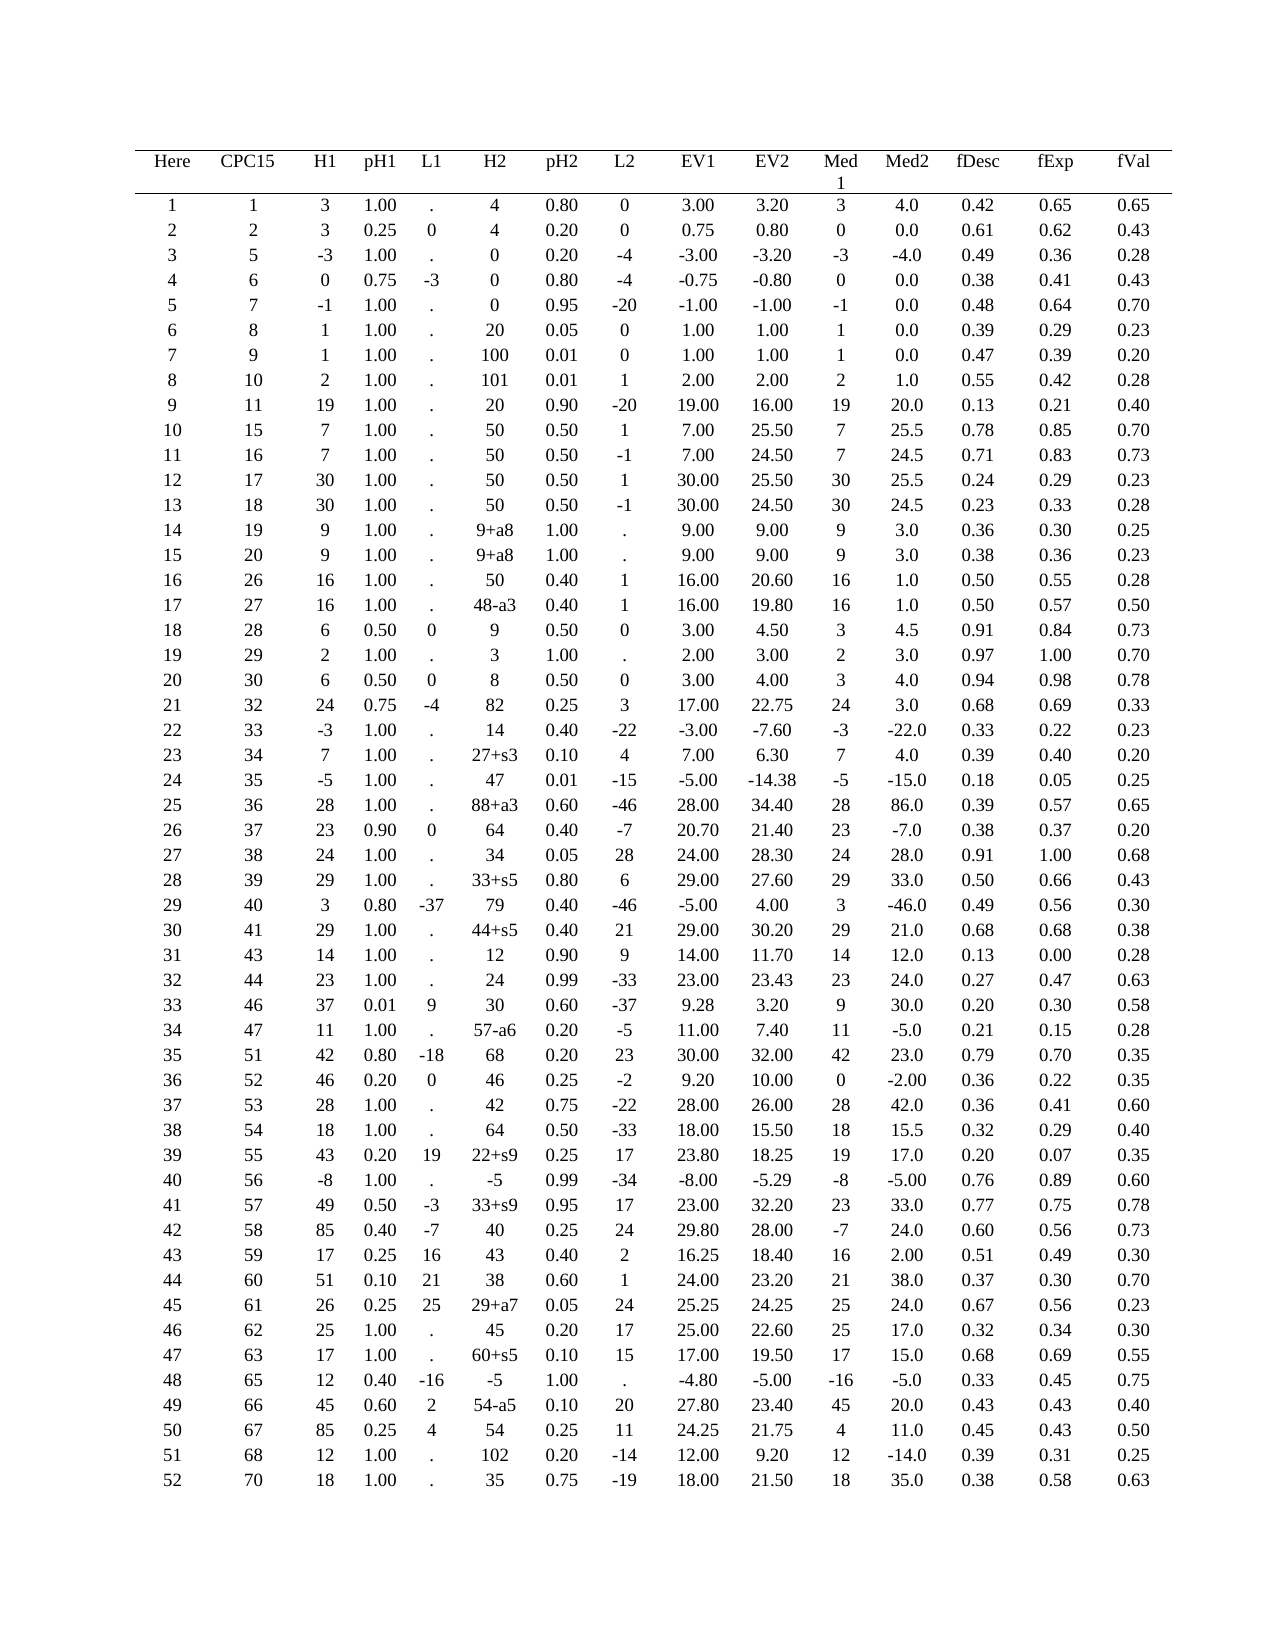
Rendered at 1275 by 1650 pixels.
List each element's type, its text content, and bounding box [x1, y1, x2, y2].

table_cell 1.00 [353, 719, 408, 744]
table_cell 0.35 [1095, 1044, 1172, 1069]
table_cell 2.00 [874, 1244, 940, 1269]
table_cell 30.20 [737, 919, 808, 944]
table_cell 0.36 [940, 519, 1016, 544]
table_cell 1 [590, 369, 659, 394]
table_cell 0.05 [534, 319, 589, 344]
table_cell 0.30 [1016, 1269, 1095, 1294]
table_cell 24.5 [874, 444, 940, 469]
table_cell 42 [808, 1044, 874, 1069]
table_cell 1.00 [353, 769, 408, 794]
table_cell 0.33 [1095, 694, 1172, 719]
table_cell 24 [808, 844, 874, 869]
table_cell 0.50 [940, 594, 1016, 619]
table_cell 51 [135, 1444, 209, 1469]
table_cell 0.23 [940, 494, 1016, 519]
table_cell 68 [209, 1444, 298, 1469]
table_cell 0.40 [1016, 744, 1095, 769]
table_cell 0.56 [1016, 1294, 1095, 1319]
table_cell 0.57 [1016, 794, 1095, 819]
table_cell 61 [209, 1294, 298, 1319]
table_cell 8 [455, 669, 534, 694]
table_cell 37 [209, 819, 298, 844]
table_cell 9+a8 [455, 519, 534, 544]
table_cell 0.38 [940, 819, 1016, 844]
table_cell -2.00 [874, 1069, 940, 1094]
table_cell 86.0 [874, 794, 940, 819]
table_cell 16 [135, 569, 209, 594]
table_cell 26 [298, 1294, 352, 1319]
table_cell -1.00 [659, 294, 737, 319]
table_cell 7 [298, 744, 352, 769]
table_cell 0.40 [534, 719, 589, 744]
table_cell 20 [209, 544, 298, 569]
table_cell 1.00 [534, 519, 589, 544]
table_cell 7 [135, 344, 209, 369]
table_cell 9 [209, 344, 298, 369]
table_cell 17 [590, 1144, 659, 1169]
table_cell 0.20 [353, 1069, 408, 1094]
table_cell 12 [135, 469, 209, 494]
table_cell 0.94 [940, 669, 1016, 694]
table_cell 1.00 [353, 944, 408, 969]
table_cell 6 [135, 319, 209, 344]
table_cell 15.50 [737, 1119, 808, 1144]
table_cell 0.56 [1016, 894, 1095, 919]
table_cell 0.39 [940, 1444, 1016, 1469]
table_cell 0.76 [940, 1169, 1016, 1194]
table_cell 37 [135, 1094, 209, 1119]
table_cell 0.25 [353, 219, 408, 244]
table_cell -1 [808, 294, 874, 319]
table_cell 3.0 [874, 694, 940, 719]
table_cell 12 [298, 1369, 352, 1394]
table_cell -0.80 [737, 269, 808, 294]
table_cell 0.73 [1095, 444, 1172, 469]
table_cell 0.41 [1016, 269, 1095, 294]
table_cell 43 [209, 944, 298, 969]
table_cell 4 [455, 219, 534, 244]
table_cell 33.0 [874, 869, 940, 894]
table_cell 0.40 [353, 1369, 408, 1394]
table_cell . [408, 644, 455, 669]
table_cell 45 [135, 1294, 209, 1319]
table_cell 9+a8 [455, 544, 534, 569]
table_cell 0.13 [940, 394, 1016, 419]
table_cell 4.0 [874, 744, 940, 769]
table_cell 9 [455, 619, 534, 644]
table_cell -4 [590, 244, 659, 269]
table_cell 0.00 [1016, 944, 1095, 969]
table_cell 1 [590, 594, 659, 619]
table_cell -3.00 [659, 244, 737, 269]
table_cell 0.07 [1016, 1144, 1095, 1169]
table_cell 1.00 [737, 319, 808, 344]
table_cell 1.00 [353, 369, 408, 394]
table_cell 27+s3 [455, 744, 534, 769]
table_cell 1.00 [353, 319, 408, 344]
table_cell 26 [135, 819, 209, 844]
table_cell 24.00 [659, 844, 737, 869]
table_cell 38.0 [874, 1269, 940, 1294]
table_cell 0.40 [534, 819, 589, 844]
table_cell 0.40 [1095, 394, 1172, 419]
table_cell 0.47 [1016, 969, 1095, 994]
table_cell 40 [135, 1169, 209, 1194]
table_cell 32 [209, 694, 298, 719]
table_cell 18.00 [659, 1119, 737, 1144]
table_cell 0.65 [1095, 794, 1172, 819]
table_cell 9 [808, 994, 874, 1019]
table_cell 2 [135, 219, 209, 244]
table_cell 1.00 [353, 1344, 408, 1369]
table_cell 0 [455, 294, 534, 319]
table_cell 38 [455, 1269, 534, 1294]
table_cell 16 [209, 444, 298, 469]
table_cell 0.48 [940, 294, 1016, 319]
table_cell 0.23 [1095, 469, 1172, 494]
table_cell 0.36 [940, 1069, 1016, 1094]
table_cell -5.00 [737, 1369, 808, 1394]
table_cell 9 [808, 544, 874, 569]
table_cell 2 [808, 369, 874, 394]
table_cell 0.0 [874, 344, 940, 369]
table_cell 0.36 [1016, 544, 1095, 569]
table_cell 15 [209, 419, 298, 444]
table_cell -5 [455, 1369, 534, 1394]
table_cell 44 [135, 1269, 209, 1294]
table_cell H2 [455, 151, 534, 193]
table_cell 0.99 [534, 969, 589, 994]
table_cell . [408, 744, 455, 769]
table_cell 28.0 [874, 844, 940, 869]
table_cell 0.58 [1095, 994, 1172, 1019]
table_cell 20.70 [659, 819, 737, 844]
table_cell 3 [455, 644, 534, 669]
table_cell 34 [135, 1019, 209, 1044]
table_cell 2.00 [659, 644, 737, 669]
table_cell -8 [298, 1169, 352, 1194]
table_cell 0.10 [353, 1269, 408, 1294]
table_cell 0.21 [1016, 394, 1095, 419]
table_cell 46 [135, 1319, 209, 1344]
table_cell 0 [590, 319, 659, 344]
table_cell 0.79 [940, 1044, 1016, 1069]
table_cell 28.00 [737, 1219, 808, 1244]
table_cell 50 [455, 469, 534, 494]
table_cell 11 [209, 394, 298, 419]
table_cell -5.00 [874, 1169, 940, 1194]
table_cell 23.00 [659, 1194, 737, 1219]
table_cell 0.39 [1016, 344, 1095, 369]
table_cell 45 [808, 1394, 874, 1419]
table_cell 0.90 [353, 819, 408, 844]
table_cell 0.20 [1095, 819, 1172, 844]
table_cell 25.25 [659, 1294, 737, 1319]
table_cell 0.63 [1095, 969, 1172, 994]
table_cell 3.0 [874, 519, 940, 544]
table_cell . [408, 1119, 455, 1144]
table_cell 0.50 [1095, 1419, 1172, 1444]
table_cell 9 [808, 519, 874, 544]
table_cell 4 [808, 1419, 874, 1444]
table_cell 23 [135, 744, 209, 769]
table_cell -1 [590, 494, 659, 519]
table_cell 9.00 [737, 519, 808, 544]
table_cell 9 [298, 544, 352, 569]
table_cell 56 [209, 1169, 298, 1194]
table_cell 22.75 [737, 694, 808, 719]
table_cell . [408, 944, 455, 969]
table_cell 17 [808, 1344, 874, 1369]
table_cell -3 [808, 719, 874, 744]
table_cell 29 [808, 919, 874, 944]
table_cell 25.50 [737, 419, 808, 444]
table_cell . [408, 1444, 455, 1469]
table_cell 28 [209, 619, 298, 644]
table_cell 0.24 [940, 469, 1016, 494]
table_cell . [408, 1344, 455, 1369]
table_cell 30.00 [659, 494, 737, 519]
table_cell 0.0 [874, 294, 940, 319]
table_cell 16 [808, 594, 874, 619]
table_cell 0.39 [940, 319, 1016, 344]
table_cell -7 [408, 1219, 455, 1244]
table_cell 29.00 [659, 869, 737, 894]
table_cell 0 [590, 669, 659, 694]
table_cell 11 [808, 1019, 874, 1044]
table_cell 18 [298, 1119, 352, 1144]
table_cell . [408, 394, 455, 419]
table_cell 0.69 [1016, 694, 1095, 719]
table_cell . [408, 869, 455, 894]
table_cell 0.91 [940, 619, 1016, 644]
table_cell 1.00 [353, 1319, 408, 1344]
table_cell 47 [209, 1019, 298, 1044]
table_cell 101 [455, 369, 534, 394]
table_cell 0.42 [1016, 369, 1095, 394]
table_cell 3 [298, 194, 352, 219]
table_cell Med1 [808, 151, 874, 193]
table_cell 24 [298, 694, 352, 719]
table_cell 0 [408, 619, 455, 644]
table_cell 66 [209, 1394, 298, 1419]
table_cell 23.20 [737, 1269, 808, 1294]
table_cell 0.28 [1095, 569, 1172, 594]
table_cell 23 [808, 969, 874, 994]
table_cell 3.20 [737, 994, 808, 1019]
table_cell 21.40 [737, 819, 808, 844]
table_cell . [408, 469, 455, 494]
table_cell 0.50 [940, 569, 1016, 594]
table_cell 0.38 [940, 544, 1016, 569]
table_cell 10.00 [737, 1069, 808, 1094]
table_cell 27 [135, 844, 209, 869]
table_cell 0.68 [940, 694, 1016, 719]
table_cell . [408, 244, 455, 269]
table_cell -5.00 [659, 769, 737, 794]
table_cell 0.63 [1095, 1469, 1172, 1494]
table_cell 57-a6 [455, 1019, 534, 1044]
table_cell 0.39 [940, 744, 1016, 769]
table_cell 19.00 [659, 394, 737, 419]
table_cell 25 [298, 1319, 352, 1344]
table_cell 0.68 [1016, 919, 1095, 944]
table_cell 28.00 [659, 1094, 737, 1119]
table_cell 0.80 [534, 869, 589, 894]
table_cell 3.00 [659, 619, 737, 644]
table_cell 19 [808, 394, 874, 419]
table_cell 9.28 [659, 994, 737, 1019]
table_cell 0.28 [1095, 244, 1172, 269]
table_cell 0.60 [1095, 1169, 1172, 1194]
table_cell 8 [209, 319, 298, 344]
table_cell 0.73 [1095, 1219, 1172, 1244]
table_cell -5.0 [874, 1369, 940, 1394]
table_cell 0.56 [1016, 1219, 1095, 1244]
table_cell 64 [455, 1119, 534, 1144]
table_cell 33.0 [874, 1194, 940, 1219]
table_cell 0.61 [940, 219, 1016, 244]
table_cell 28 [590, 844, 659, 869]
table_cell 0.90 [534, 394, 589, 419]
table_cell 0.67 [940, 1294, 1016, 1319]
table_cell 22+s9 [455, 1144, 534, 1169]
table_cell 19.50 [737, 1344, 808, 1369]
table_cell 0.41 [1016, 1094, 1095, 1119]
table_cell 0.25 [534, 1219, 589, 1244]
table_cell 6 [209, 269, 298, 294]
table_cell 33+s5 [455, 869, 534, 894]
table_cell 4.50 [737, 619, 808, 644]
table_cell -1 [590, 444, 659, 469]
table_cell 37 [298, 994, 352, 1019]
table_cell 0.75 [1016, 1194, 1095, 1219]
table_cell 0.91 [940, 844, 1016, 869]
table_cell 38 [135, 1119, 209, 1144]
table_cell 2 [808, 644, 874, 669]
table_cell -5 [590, 1019, 659, 1044]
table_cell 0.25 [534, 1419, 589, 1444]
table_cell 1.00 [353, 969, 408, 994]
table_cell 21 [135, 694, 209, 719]
table_cell -16 [408, 1369, 455, 1394]
table_cell 30 [135, 919, 209, 944]
table_cell 0.20 [940, 1144, 1016, 1169]
table_cell 0.29 [1016, 319, 1095, 344]
table_cell 0.43 [1095, 269, 1172, 294]
table_cell 0.0 [874, 269, 940, 294]
table_cell 0.28 [1095, 494, 1172, 519]
table_cell -15 [590, 769, 659, 794]
table_cell 30 [298, 469, 352, 494]
table_cell 20.60 [737, 569, 808, 594]
table_cell 0 [408, 219, 455, 244]
table_cell 0.20 [534, 1019, 589, 1044]
table_cell 0.70 [1016, 1044, 1095, 1069]
table_cell 3.20 [737, 194, 808, 219]
table_cell 28 [808, 1094, 874, 1119]
table_cell 46 [298, 1069, 352, 1094]
table_cell 0.62 [1016, 219, 1095, 244]
table_cell 12 [455, 944, 534, 969]
table_cell 0.69 [1016, 1344, 1095, 1369]
table_cell . [408, 794, 455, 819]
table_cell 0.18 [940, 769, 1016, 794]
table_cell 68 [455, 1044, 534, 1069]
table_cell 21.50 [737, 1469, 808, 1494]
table_cell 1.00 [353, 569, 408, 594]
table_cell 1 [808, 344, 874, 369]
table_cell 13 [135, 494, 209, 519]
table_cell 17.0 [874, 1144, 940, 1169]
table_cell 30.00 [659, 469, 737, 494]
table_cell 43 [298, 1144, 352, 1169]
table_cell 0 [590, 344, 659, 369]
table_cell -5.00 [659, 894, 737, 919]
table_cell 33 [209, 719, 298, 744]
table_cell 11 [135, 444, 209, 469]
table_cell 7.40 [737, 1019, 808, 1044]
table_cell 7 [298, 419, 352, 444]
table_cell 2.00 [737, 369, 808, 394]
table_cell 12.00 [659, 1444, 737, 1469]
table_cell 25 [135, 794, 209, 819]
table_cell 85 [298, 1419, 352, 1444]
table_cell 36 [209, 794, 298, 819]
table_cell -8 [808, 1169, 874, 1194]
table_cell L2 [590, 151, 659, 193]
table_cell 0.78 [1095, 1194, 1172, 1219]
table_cell 34 [209, 744, 298, 769]
table_cell 6 [590, 869, 659, 894]
table_cell 1 [298, 344, 352, 369]
table_cell 1.00 [353, 194, 408, 219]
table_cell 14 [135, 519, 209, 544]
table_cell 25 [408, 1294, 455, 1319]
table_cell 0.20 [353, 1144, 408, 1169]
table_cell 6 [298, 619, 352, 644]
table_cell . [408, 719, 455, 744]
table_cell 1.00 [353, 1119, 408, 1144]
table_cell 16 [298, 594, 352, 619]
table_cell 16.00 [659, 569, 737, 594]
table_cell 0.85 [1016, 419, 1095, 444]
table_cell 1.00 [1016, 644, 1095, 669]
table_cell 0.95 [534, 1194, 589, 1219]
table_cell 18.40 [737, 1244, 808, 1269]
table_cell 63 [209, 1344, 298, 1369]
table_cell 0.50 [534, 419, 589, 444]
table_cell 54 [209, 1119, 298, 1144]
table_cell 24 [455, 969, 534, 994]
table_cell 51 [298, 1269, 352, 1294]
table_cell 0.0 [874, 219, 940, 244]
table_cell 29 [298, 869, 352, 894]
table_cell 0.15 [1016, 1019, 1095, 1044]
table_cell 0.42 [940, 194, 1016, 219]
table_cell 28 [298, 1094, 352, 1119]
table_cell 17 [209, 469, 298, 494]
table_cell 1 [808, 319, 874, 344]
table_cell -37 [590, 994, 659, 1019]
table_cell . [408, 519, 455, 544]
table_cell 23.00 [659, 969, 737, 994]
table_cell 0.43 [1095, 869, 1172, 894]
table_cell 0 [808, 219, 874, 244]
table_cell 1.00 [353, 519, 408, 544]
table_cell . [408, 919, 455, 944]
table_cell CPC15 [209, 151, 298, 193]
table_cell 28.30 [737, 844, 808, 869]
table_cell 0.34 [1016, 1319, 1095, 1344]
table_cell 0.45 [1016, 1369, 1095, 1394]
table_cell -4 [408, 694, 455, 719]
table_cell 2 [408, 1394, 455, 1419]
table_cell 82 [455, 694, 534, 719]
table_cell 0.25 [1095, 1444, 1172, 1469]
table_cell 22.60 [737, 1319, 808, 1344]
table_cell 0.20 [534, 244, 589, 269]
table_cell 0.30 [1095, 1319, 1172, 1344]
table_cell 0.23 [1095, 544, 1172, 569]
table_cell 7.00 [659, 444, 737, 469]
table_cell 0.10 [534, 744, 589, 769]
table_cell 0 [808, 269, 874, 294]
table_cell 3.00 [659, 194, 737, 219]
table_cell 0.25 [534, 1144, 589, 1169]
table_cell 1.00 [353, 544, 408, 569]
table_cell 9 [590, 944, 659, 969]
table_cell 0.40 [1095, 1394, 1172, 1419]
table_cell 7 [808, 444, 874, 469]
table_cell 1.00 [353, 1469, 408, 1494]
table_cell 1 [209, 194, 298, 219]
table_cell 0.43 [1016, 1419, 1095, 1444]
table_cell 45 [455, 1319, 534, 1344]
table_cell -3 [298, 244, 352, 269]
table_cell 17.00 [659, 694, 737, 719]
table_cell 0.10 [534, 1344, 589, 1369]
table_cell 25.5 [874, 469, 940, 494]
table_cell 0.55 [940, 369, 1016, 394]
table_cell 4.5 [874, 619, 940, 644]
table_cell 0.84 [1016, 619, 1095, 644]
table_cell 30 [808, 469, 874, 494]
table_cell 24.25 [737, 1294, 808, 1319]
table_cell 0.55 [1016, 569, 1095, 594]
table_cell 0.33 [1016, 494, 1095, 519]
table_cell 3 [590, 694, 659, 719]
table_cell -3 [298, 719, 352, 744]
table_cell 60 [209, 1269, 298, 1294]
table_cell 0.60 [534, 994, 589, 1019]
table_cell 16 [408, 1244, 455, 1269]
table_cell 0.50 [534, 469, 589, 494]
table_cell EV2 [737, 151, 808, 193]
table_cell -22 [590, 719, 659, 744]
table_cell 43 [455, 1244, 534, 1269]
table_cell 9.00 [659, 519, 737, 544]
table_cell 4.00 [737, 669, 808, 694]
table_cell 3 [808, 669, 874, 694]
table_cell 50 [135, 1419, 209, 1444]
table_cell 0.75 [1095, 1369, 1172, 1394]
table_cell 30.00 [659, 1044, 737, 1069]
table_cell 0.40 [534, 594, 589, 619]
table_cell -4.0 [874, 244, 940, 269]
table_cell 1.00 [534, 644, 589, 669]
table_cell 0.30 [1095, 894, 1172, 919]
table_cell 14 [808, 944, 874, 969]
table_cell -7.60 [737, 719, 808, 744]
table_cell . [408, 1469, 455, 1494]
table_cell 0.50 [534, 1119, 589, 1144]
table_cell 0.35 [1095, 1069, 1172, 1094]
table_cell 0.22 [1016, 719, 1095, 744]
table_cell 1.00 [353, 344, 408, 369]
table_cell 0.43 [1016, 1394, 1095, 1419]
table_cell 0.32 [940, 1119, 1016, 1144]
table_cell 1.00 [534, 544, 589, 569]
table_cell 85 [298, 1219, 352, 1244]
table_cell -2 [590, 1069, 659, 1094]
table_cell EV1 [659, 151, 737, 193]
table_cell 4 [590, 744, 659, 769]
table_cell . [408, 1319, 455, 1344]
table_cell 60+s5 [455, 1344, 534, 1369]
table_cell 0.71 [940, 444, 1016, 469]
table_cell 0 [590, 619, 659, 644]
table_cell 50 [455, 444, 534, 469]
table_cell 30 [298, 494, 352, 519]
table_cell 0.39 [940, 794, 1016, 819]
table_cell 26.00 [737, 1094, 808, 1119]
table_cell 1.00 [353, 1019, 408, 1044]
table_cell 36 [135, 1069, 209, 1094]
table_cell 3 [808, 194, 874, 219]
table_cell 1.0 [874, 369, 940, 394]
table_cell 0.36 [1016, 244, 1095, 269]
table_cell 14.00 [659, 944, 737, 969]
table_cell 35.0 [874, 1469, 940, 1494]
table_cell 0.80 [737, 219, 808, 244]
table_cell 79 [455, 894, 534, 919]
table_cell 24 [298, 844, 352, 869]
table_cell 0.80 [534, 194, 589, 219]
table_cell 16 [808, 1244, 874, 1269]
table_cell fVal [1095, 151, 1172, 193]
table_cell 0.25 [534, 694, 589, 719]
table_cell 9 [298, 519, 352, 544]
table_cell 0.58 [1016, 1469, 1095, 1494]
table_cell 0.50 [1095, 594, 1172, 619]
table_cell 0 [298, 269, 352, 294]
table_cell 1.00 [353, 594, 408, 619]
table_cell 3 [808, 619, 874, 644]
table_cell 65 [209, 1369, 298, 1394]
table_cell 21.75 [737, 1419, 808, 1444]
table_cell 17 [590, 1319, 659, 1344]
table_cell 24.0 [874, 1294, 940, 1319]
table_cell 41 [135, 1194, 209, 1219]
table_cell 1.00 [353, 744, 408, 769]
table_cell 0.95 [534, 294, 589, 319]
table_cell 10 [209, 369, 298, 394]
table_cell 9.20 [659, 1069, 737, 1094]
table_cell 29 [135, 894, 209, 919]
table_cell 7 [808, 744, 874, 769]
table_cell Med2 [874, 151, 940, 193]
table_cell 52 [209, 1069, 298, 1094]
table_cell . [408, 369, 455, 394]
table_cell 25.00 [659, 1319, 737, 1344]
table_cell 0 [408, 669, 455, 694]
table_cell 0.98 [1016, 669, 1095, 694]
table_cell 0.50 [353, 669, 408, 694]
table_cell 0.90 [534, 944, 589, 969]
table_cell 24.50 [737, 444, 808, 469]
table_cell -3.20 [737, 244, 808, 269]
table_cell 23.43 [737, 969, 808, 994]
table_cell 0.70 [1095, 294, 1172, 319]
table_cell 29 [808, 869, 874, 894]
table_cell 0.73 [1095, 619, 1172, 644]
table_cell 54-a5 [455, 1394, 534, 1419]
table_cell 30 [209, 669, 298, 694]
table_cell 0.25 [353, 1419, 408, 1444]
table_cell 20 [455, 394, 534, 419]
table_cell 29+a7 [455, 1294, 534, 1319]
table_cell 0.50 [940, 869, 1016, 894]
table_cell 0.20 [534, 1044, 589, 1069]
table_cell 32.00 [737, 1044, 808, 1069]
table_cell -3.00 [659, 719, 737, 744]
table_cell 30.0 [874, 994, 940, 1019]
table_cell 21 [590, 919, 659, 944]
table_cell 0.29 [1016, 469, 1095, 494]
table_cell fDesc [940, 151, 1016, 193]
table_cell 0.49 [1016, 1244, 1095, 1269]
table_cell 0.50 [534, 619, 589, 644]
table_cell 1.00 [353, 844, 408, 869]
table_cell 47 [455, 769, 534, 794]
table_cell 0.99 [534, 1169, 589, 1194]
table_cell 35 [135, 1044, 209, 1069]
table_cell -7 [590, 819, 659, 844]
table_cell 0.45 [940, 1419, 1016, 1444]
table_cell 0.05 [534, 844, 589, 869]
table_cell 1.0 [874, 569, 940, 594]
table_cell 0.40 [1095, 1119, 1172, 1144]
table_cell 1 [590, 419, 659, 444]
table_cell 45 [298, 1394, 352, 1419]
table_cell 23 [298, 969, 352, 994]
table_cell 44 [209, 969, 298, 994]
table_cell 2 [590, 1244, 659, 1269]
table_cell 14 [455, 719, 534, 744]
table_cell 23 [298, 819, 352, 844]
table_cell 3 [135, 244, 209, 269]
table_cell 0.30 [1016, 994, 1095, 1019]
table_cell 11.00 [659, 1019, 737, 1044]
table_cell 28.00 [659, 794, 737, 819]
table_cell 0.60 [353, 1394, 408, 1419]
table_cell 1 [590, 569, 659, 594]
table_cell 0.37 [940, 1269, 1016, 1294]
table_cell 46 [455, 1069, 534, 1094]
table_cell 0.70 [1095, 419, 1172, 444]
table_cell 29.00 [659, 919, 737, 944]
table_cell . [590, 644, 659, 669]
table_cell 0.50 [534, 444, 589, 469]
table_cell 44+s5 [455, 919, 534, 944]
table_cell 42 [135, 1219, 209, 1244]
table_cell 6 [298, 669, 352, 694]
table_cell -3 [408, 269, 455, 294]
table_cell 50 [455, 494, 534, 519]
table_cell 16 [808, 569, 874, 594]
table_cell 0.40 [534, 569, 589, 594]
table_cell 24 [808, 694, 874, 719]
table_cell -46.0 [874, 894, 940, 919]
table_cell 1.00 [353, 1169, 408, 1194]
table_cell 1.00 [353, 794, 408, 819]
table_cell 0.25 [1095, 769, 1172, 794]
table_cell 20 [590, 1394, 659, 1419]
table_cell 0.75 [353, 694, 408, 719]
table_cell 23.0 [874, 1044, 940, 1069]
table_cell 102 [455, 1444, 534, 1469]
table_cell 47 [135, 1344, 209, 1369]
table_cell 0.80 [353, 894, 408, 919]
table_cell . [408, 319, 455, 344]
table_cell 9 [135, 394, 209, 419]
table_cell -19 [590, 1469, 659, 1494]
table_cell 52 [135, 1469, 209, 1494]
table_cell 49 [298, 1194, 352, 1219]
table_cell . [590, 519, 659, 544]
table_cell 23 [808, 819, 874, 844]
table_cell 43 [135, 1244, 209, 1269]
table_cell -37 [408, 894, 455, 919]
table_cell 0.32 [940, 1319, 1016, 1344]
table_cell 0.38 [940, 269, 1016, 294]
table_cell . [408, 1094, 455, 1119]
table_cell 64 [455, 819, 534, 844]
table_cell 24.25 [659, 1419, 737, 1444]
table_cell 18.00 [659, 1469, 737, 1494]
table_cell -15.0 [874, 769, 940, 794]
table_cell 39 [209, 869, 298, 894]
table_cell -3 [808, 244, 874, 269]
table_cell 0.50 [353, 1194, 408, 1219]
table_cell 19 [135, 644, 209, 669]
table_cell 18 [135, 619, 209, 644]
table_cell -5.0 [874, 1019, 940, 1044]
table_cell 15 [590, 1344, 659, 1369]
table_cell 0.01 [353, 994, 408, 1019]
table_cell 1.00 [353, 469, 408, 494]
table_cell -1.00 [737, 294, 808, 319]
table_cell 12.0 [874, 944, 940, 969]
table_cell 1 [298, 319, 352, 344]
table_cell 1.00 [353, 1444, 408, 1469]
table_cell 19 [808, 1144, 874, 1169]
table_cell 0 [408, 1069, 455, 1094]
table_cell 19 [408, 1144, 455, 1169]
table_cell 0.21 [940, 1019, 1016, 1044]
table_cell 0.27 [940, 969, 1016, 994]
table_cell 27 [209, 594, 298, 619]
table_cell 17 [135, 594, 209, 619]
table_cell 0.50 [353, 619, 408, 644]
table_cell 0.75 [353, 269, 408, 294]
table_cell 17 [298, 1244, 352, 1269]
table_cell 9.00 [737, 544, 808, 569]
table_cell 29 [298, 919, 352, 944]
table_cell -8.00 [659, 1169, 737, 1194]
table_cell 20.0 [874, 394, 940, 419]
table_cell 24 [135, 769, 209, 794]
table_cell 0.68 [940, 919, 1016, 944]
table_cell 23.40 [737, 1394, 808, 1419]
table_cell 9.00 [659, 544, 737, 569]
table_cell 30 [455, 994, 534, 1019]
table_cell 0.40 [534, 919, 589, 944]
table_cell 0.23 [1095, 1294, 1172, 1319]
table_cell 11 [298, 1019, 352, 1044]
table_cell 1 [590, 1269, 659, 1294]
table_cell 0.25 [534, 1069, 589, 1094]
table_cell 31 [135, 944, 209, 969]
table_cell 0.43 [1095, 219, 1172, 244]
table_cell 0.43 [940, 1394, 1016, 1419]
table_cell 28 [808, 794, 874, 819]
table_cell 9 [408, 994, 455, 1019]
table_cell 0.60 [940, 1219, 1016, 1244]
table_cell 19 [209, 519, 298, 544]
table_cell 25 [808, 1294, 874, 1319]
table_cell 0.20 [534, 219, 589, 244]
table_cell 0.75 [534, 1094, 589, 1119]
table_cell 16.00 [737, 394, 808, 419]
table_cell 0 [808, 1069, 874, 1094]
table_cell 34 [455, 844, 534, 869]
table_cell 0.0 [874, 319, 940, 344]
table_cell . [408, 544, 455, 569]
table_cell 26 [209, 569, 298, 594]
table_cell 25.50 [737, 469, 808, 494]
table_cell -4 [590, 269, 659, 294]
table_cell 35 [209, 769, 298, 794]
table_cell fExp [1016, 151, 1095, 193]
table_cell 0.38 [940, 1469, 1016, 1494]
table_cell 1.00 [659, 344, 737, 369]
table_cell -0.75 [659, 269, 737, 294]
table_cell 100 [455, 344, 534, 369]
table_cell 3.0 [874, 644, 940, 669]
table_cell 3.00 [659, 669, 737, 694]
table_cell 0.05 [1016, 769, 1095, 794]
table_cell 2 [209, 219, 298, 244]
table_cell . [408, 969, 455, 994]
table_cell 16.00 [659, 594, 737, 619]
table_cell 67 [209, 1419, 298, 1444]
table_cell 34.40 [737, 794, 808, 819]
table_cell 88+a3 [455, 794, 534, 819]
table_cell -5 [298, 769, 352, 794]
table_cell pH2 [534, 151, 589, 193]
table_cell 7 [298, 444, 352, 469]
table_cell . [408, 444, 455, 469]
table_cell 38 [209, 844, 298, 869]
table_cell 0.40 [534, 894, 589, 919]
table_cell 4 [455, 194, 534, 219]
table_cell 42.0 [874, 1094, 940, 1119]
table_cell 0 [590, 194, 659, 219]
table_cell 17.00 [659, 1344, 737, 1369]
table_cell -18 [408, 1044, 455, 1069]
table_cell -33 [590, 1119, 659, 1144]
table_cell 1.00 [353, 394, 408, 419]
table_cell -14.0 [874, 1444, 940, 1469]
table_cell -46 [590, 794, 659, 819]
table_cell 0.68 [940, 1344, 1016, 1369]
table_cell . [590, 1369, 659, 1394]
table_cell 0.65 [1016, 194, 1095, 219]
table_cell 0.66 [1016, 869, 1095, 894]
table_cell 3 [298, 894, 352, 919]
table_cell 19 [298, 394, 352, 419]
table_cell 0.47 [940, 344, 1016, 369]
table_cell 1.00 [353, 869, 408, 894]
table_cell 0.20 [534, 1319, 589, 1344]
table_cell . [408, 344, 455, 369]
table_cell 4.00 [737, 894, 808, 919]
table_cell 0.83 [1016, 444, 1095, 469]
table_cell 3.00 [737, 644, 808, 669]
table_cell -14 [590, 1444, 659, 1469]
table_cell 7.00 [659, 744, 737, 769]
table_cell -7 [808, 1219, 874, 1244]
table_cell 0.60 [1095, 1094, 1172, 1119]
table_cell 17.0 [874, 1319, 940, 1344]
table_cell 62 [209, 1319, 298, 1344]
table_cell 33+s9 [455, 1194, 534, 1219]
table_cell 1.00 [353, 419, 408, 444]
table_cell 0.35 [1095, 1144, 1172, 1169]
table_cell 0 [590, 219, 659, 244]
table_cell 0.20 [1095, 344, 1172, 369]
table_cell 0.30 [1016, 519, 1095, 544]
table_cell . [408, 594, 455, 619]
table_cell -4.80 [659, 1369, 737, 1394]
table_cell 49 [135, 1394, 209, 1419]
table_cell 23 [808, 1194, 874, 1219]
table_cell 2 [298, 644, 352, 669]
table_cell 7 [209, 294, 298, 319]
table_cell 51 [209, 1044, 298, 1069]
table_cell 28 [298, 794, 352, 819]
table_cell . [408, 1019, 455, 1044]
table_cell 48 [135, 1369, 209, 1394]
table_cell 9.20 [737, 1444, 808, 1469]
table_cell . [408, 769, 455, 794]
table_cell 16 [298, 569, 352, 594]
table_cell 0.01 [534, 344, 589, 369]
table_cell 18 [808, 1119, 874, 1144]
table_cell 20 [135, 669, 209, 694]
table_cell 11.0 [874, 1419, 940, 1444]
table_cell -22 [590, 1094, 659, 1119]
table_cell 27.80 [659, 1394, 737, 1419]
table_cell -5.29 [737, 1169, 808, 1194]
table_cell 0.51 [940, 1244, 1016, 1269]
table_cell 3 [298, 219, 352, 244]
table_cell -5 [455, 1169, 534, 1194]
table_cell 17 [590, 1194, 659, 1219]
table_cell . [408, 294, 455, 319]
table_cell 18.25 [737, 1144, 808, 1169]
table_cell 0.28 [1095, 944, 1172, 969]
table_cell . [408, 494, 455, 519]
table_cell 1.00 [353, 644, 408, 669]
table_cell 33 [135, 994, 209, 1019]
table_cell . [408, 194, 455, 219]
table_cell 0.55 [1095, 1344, 1172, 1369]
table_cell 0.38 [1095, 919, 1172, 944]
table_cell 1.00 [1016, 844, 1095, 869]
table_cell 40 [455, 1219, 534, 1244]
table_cell 1.00 [353, 494, 408, 519]
table_cell 4.0 [874, 669, 940, 694]
table_cell 4 [135, 269, 209, 294]
table_cell 1.00 [353, 1094, 408, 1119]
table_cell 12 [808, 1444, 874, 1469]
table_cell 19.80 [737, 594, 808, 619]
table_cell -33 [590, 969, 659, 994]
table_cell 3.0 [874, 544, 940, 569]
table_cell -7.0 [874, 819, 940, 844]
table_cell 1.00 [534, 1369, 589, 1394]
table_cell -5 [808, 769, 874, 794]
table_cell 15 [135, 544, 209, 569]
table_cell 18 [209, 494, 298, 519]
table_cell 50 [455, 569, 534, 594]
table_cell 1.0 [874, 594, 940, 619]
table_cell 22 [135, 719, 209, 744]
table_cell 14 [298, 944, 352, 969]
table_cell -3 [408, 1194, 455, 1219]
table_cell 24 [590, 1294, 659, 1319]
table_cell 41 [209, 919, 298, 944]
table_cell 0.65 [1095, 194, 1172, 219]
table_cell 0.57 [1016, 594, 1095, 619]
table_cell 58 [209, 1219, 298, 1244]
table_cell 39 [135, 1144, 209, 1169]
table_cell -20 [590, 394, 659, 419]
table_cell 18 [808, 1469, 874, 1494]
table_cell -22.0 [874, 719, 940, 744]
table_cell 0.05 [534, 1294, 589, 1319]
table_cell 23.80 [659, 1144, 737, 1169]
table_cell 0.70 [1095, 644, 1172, 669]
table_cell 59 [209, 1244, 298, 1269]
table_cell 0.13 [940, 944, 1016, 969]
table_cell 25.5 [874, 419, 940, 444]
table_cell 70 [209, 1469, 298, 1494]
table_cell 0.80 [353, 1044, 408, 1069]
table_cell 0.80 [534, 269, 589, 294]
table_cell 21 [408, 1269, 455, 1294]
table_cell 0.50 [534, 494, 589, 519]
table_cell 40 [209, 894, 298, 919]
table_cell 3 [808, 894, 874, 919]
table_cell 0.75 [659, 219, 737, 244]
table_cell 0.68 [1095, 844, 1172, 869]
table_cell 24.50 [737, 494, 808, 519]
table_cell 48-a3 [455, 594, 534, 619]
table_cell 5 [209, 244, 298, 269]
table_cell pH1 [353, 151, 408, 193]
table_cell 10 [135, 419, 209, 444]
table_cell 57 [209, 1194, 298, 1219]
table_cell 29 [209, 644, 298, 669]
table_cell 30 [808, 494, 874, 519]
table_cell 0.89 [1016, 1169, 1095, 1194]
table_cell 12 [298, 1444, 352, 1469]
table_cell -46 [590, 894, 659, 919]
table_cell 4.0 [874, 194, 940, 219]
table_cell -20 [590, 294, 659, 319]
table_cell . [408, 569, 455, 594]
table_cell 46 [209, 994, 298, 1019]
table_cell Here [135, 151, 209, 193]
table_cell 0.49 [940, 244, 1016, 269]
table_cell . [590, 544, 659, 569]
table_cell 1.00 [353, 919, 408, 944]
table_cell 0.10 [534, 1394, 589, 1419]
table_cell 0.40 [353, 1219, 408, 1244]
table_cell 27.60 [737, 869, 808, 894]
table_cell 0 [455, 244, 534, 269]
table_cell 0.75 [534, 1469, 589, 1494]
table_cell 24.0 [874, 969, 940, 994]
table_cell 53 [209, 1094, 298, 1119]
table_cell 0.01 [534, 369, 589, 394]
table_cell 15.5 [874, 1119, 940, 1144]
table_cell 0.30 [1095, 1244, 1172, 1269]
table_cell 24.0 [874, 1219, 940, 1244]
table_cell 23 [590, 1044, 659, 1069]
table_cell 21 [808, 1269, 874, 1294]
table_cell 0.31 [1016, 1444, 1095, 1469]
table_cell 11.70 [737, 944, 808, 969]
table_cell 24.5 [874, 494, 940, 519]
table_cell . [408, 844, 455, 869]
table_cell 21.0 [874, 919, 940, 944]
table_cell 2.00 [659, 369, 737, 394]
table_cell 0.22 [1016, 1069, 1095, 1094]
table_cell 0.49 [940, 894, 1016, 919]
table_cell 1.00 [353, 444, 408, 469]
table_cell 1.00 [353, 294, 408, 319]
table_cell 32 [135, 969, 209, 994]
table_cell 7 [808, 419, 874, 444]
table_cell 0 [408, 819, 455, 844]
table_cell 0.23 [1095, 319, 1172, 344]
table_cell 42 [298, 1044, 352, 1069]
table_cell 25 [808, 1319, 874, 1344]
table_cell 0.78 [940, 419, 1016, 444]
table_cell 0.25 [353, 1294, 408, 1319]
table_cell 24 [590, 1219, 659, 1244]
table_cell 0.78 [1095, 669, 1172, 694]
table_cell -16 [808, 1369, 874, 1394]
table_cell 0.25 [1095, 519, 1172, 544]
table_cell 24.00 [659, 1269, 737, 1294]
table_cell 1 [590, 469, 659, 494]
table_cell . [408, 1169, 455, 1194]
table_cell 6.30 [737, 744, 808, 769]
table_cell 55 [209, 1144, 298, 1169]
table_cell -1 [298, 294, 352, 319]
table_cell 1.00 [737, 344, 808, 369]
table_cell 5 [135, 294, 209, 319]
table_cell 35 [455, 1469, 534, 1494]
table_cell -14.38 [737, 769, 808, 794]
table_cell 15.0 [874, 1344, 940, 1369]
table_cell 16.25 [659, 1244, 737, 1269]
table_cell 18 [298, 1469, 352, 1494]
table_cell 54 [455, 1419, 534, 1444]
table_cell 0.25 [353, 1244, 408, 1269]
table_cell 0.60 [534, 794, 589, 819]
table_cell 1 [135, 194, 209, 219]
table_cell 11 [590, 1419, 659, 1444]
table_cell 0.20 [940, 994, 1016, 1019]
table_cell 0.20 [534, 1444, 589, 1469]
table_cell 0.64 [1016, 294, 1095, 319]
table_cell 8 [135, 369, 209, 394]
table_cell 0.97 [940, 644, 1016, 669]
table_cell 4 [408, 1419, 455, 1444]
table_cell L1 [408, 151, 455, 193]
table_cell 0.23 [1095, 719, 1172, 744]
table_cell 20 [455, 319, 534, 344]
table_cell 17 [298, 1344, 352, 1369]
table_cell 50 [455, 419, 534, 444]
table_cell 1.00 [353, 244, 408, 269]
table_cell . [408, 419, 455, 444]
table_cell -34 [590, 1169, 659, 1194]
table_cell 0.60 [534, 1269, 589, 1294]
table_cell 0.36 [940, 1094, 1016, 1119]
table_cell 0.77 [940, 1194, 1016, 1219]
table_cell 7.00 [659, 419, 737, 444]
table_cell 1.00 [659, 319, 737, 344]
table_cell 29.80 [659, 1219, 737, 1244]
table_cell 0.40 [534, 1244, 589, 1269]
table_cell 0.20 [1095, 744, 1172, 769]
table_cell 0.37 [1016, 819, 1095, 844]
table_cell 0.50 [534, 669, 589, 694]
table_cell 0.33 [940, 1369, 1016, 1394]
table_cell 42 [455, 1094, 534, 1119]
table_cell H1 [298, 151, 352, 193]
table_cell 0.33 [940, 719, 1016, 744]
table_cell 0.29 [1016, 1119, 1095, 1144]
table_cell 0.28 [1095, 369, 1172, 394]
table_cell 20.0 [874, 1394, 940, 1419]
table_cell 28 [135, 869, 209, 894]
table_cell 0 [455, 269, 534, 294]
table_cell 2 [298, 369, 352, 394]
table_cell 0.28 [1095, 1019, 1172, 1044]
table_cell 0.01 [534, 769, 589, 794]
table_cell 0.70 [1095, 1269, 1172, 1294]
table_cell 32.20 [737, 1194, 808, 1219]
